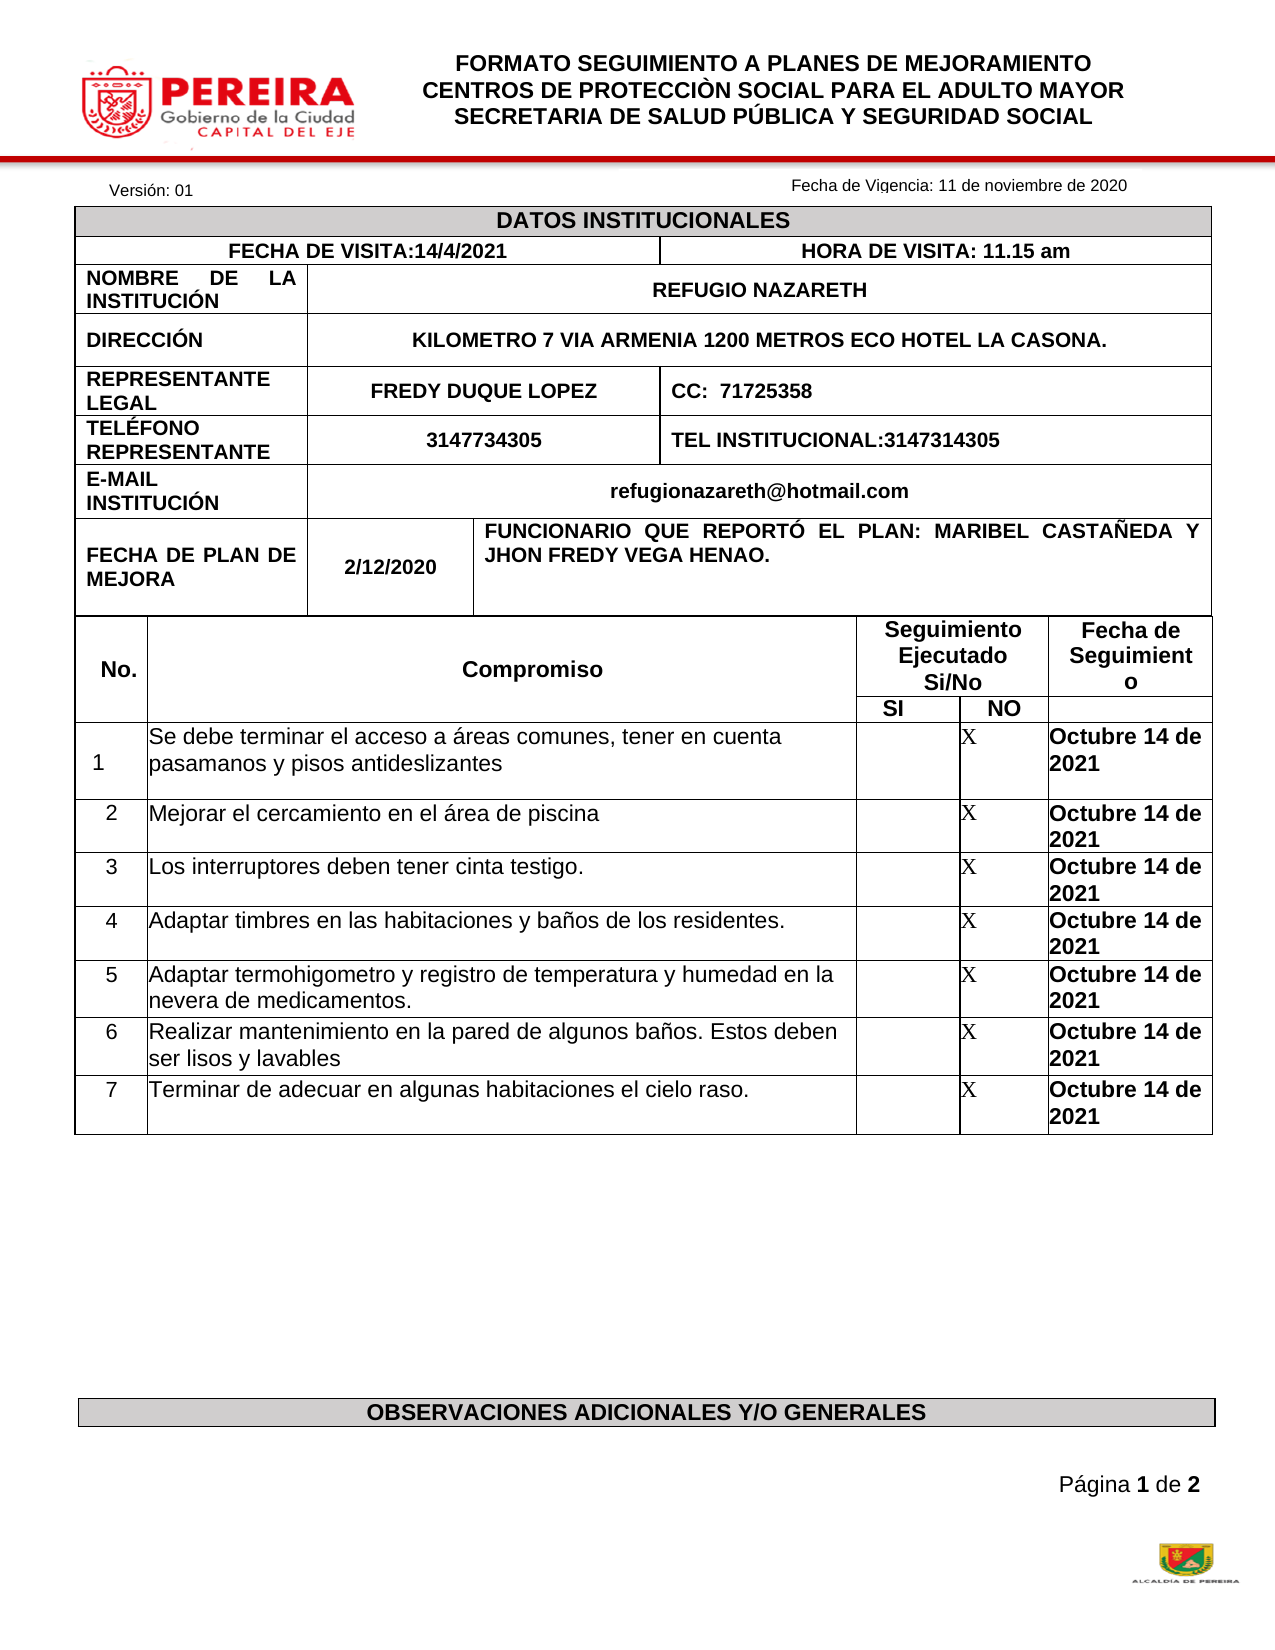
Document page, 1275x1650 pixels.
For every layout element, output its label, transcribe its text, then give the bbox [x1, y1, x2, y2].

table_header Fecha de Seguimiento [1049, 617, 1212, 696]
table_cell Adaptar termohigometro y registro de temperatura y humedad en la nevera de medicamentos. [148, 961, 856, 1017]
table_cell REFUGIO NAZARETH [308, 265, 1211, 313]
table_cell Octubre 14 de 2021 [1049, 723, 1212, 798]
table_cell CC: 71725358 [661, 367, 1211, 415]
table_cell Octubre 14 de 2021 [1049, 800, 1212, 852]
table_cell 5 [76, 961, 147, 1017]
table_cell Mejorar el cercamiento en el área de piscina [148, 800, 856, 852]
picture [71, 58, 363, 152]
table_cell refugionazareth@hotmail.com [308, 465, 1211, 518]
table_cell [857, 800, 959, 852]
table_cell [857, 1018, 959, 1075]
table_cell REPRESENTANTE LEGAL [76, 367, 307, 415]
table_cell NO [961, 697, 1048, 722]
table_cell 2/12/2020 [308, 519, 473, 615]
table_cell Octubre 14 de 2021 [1049, 961, 1212, 1017]
table_cell FREDY DUQUE LOPEZ [308, 367, 659, 415]
table_header No. [76, 617, 147, 722]
table_cell Realizar mantenimiento en la pared de algunos baños. Estos deben ser lisos y lavables [148, 1018, 856, 1075]
table_cell X [961, 1018, 1048, 1075]
table_cell KILOMETRO 7 VIA ARMENIA 1200 METROS ECO HOTEL LA CASONA. [308, 314, 1211, 366]
table_cell Los interruptores deben tener cinta testigo. [148, 853, 856, 906]
table_cell Se debe terminar el acceso a áreas comunes, tener en cuenta pasamanos y pisos antideslizantes [148, 723, 856, 798]
table_cell FECHA DE PLAN DE MEJORA [76, 519, 307, 615]
table_cell NOMBRE DE LA INSTITUCIÓN [76, 265, 307, 313]
table_cell [857, 961, 959, 1017]
table_header Seguimiento Ejecutado Si/No [857, 617, 1048, 696]
table_header OBSERVACIONES ADICIONALES Y/O GENERALES [79, 1399, 1214, 1426]
table_cell Adaptar timbres en las habitaciones y baños de los residentes. [148, 907, 856, 960]
table_cell HORA DE VISITA: 11.15 am [661, 237, 1211, 264]
table_header DATOS INSTITUCIONALES [76, 207, 1211, 236]
table_cell [857, 1076, 959, 1134]
table_cell 3147734305 [308, 416, 659, 464]
table_cell 6 [76, 1018, 147, 1075]
table_cell Octubre 14 de 2021 [1049, 1076, 1212, 1134]
table_cell 1 [76, 723, 147, 798]
table_cell TELÉFONO REPRESENTANTE [76, 416, 307, 464]
table_cell Octubre 14 de 2021 [1049, 1018, 1212, 1075]
table_cell X [961, 1076, 1048, 1134]
table_header Compromiso [148, 617, 856, 722]
table_cell FUNCIONARIO QUE REPORTÓ EL PLAN: MARIBEL CASTAÑEDA Y JHON FREDY VEGA HENAO. [474, 519, 1211, 615]
table_cell [857, 907, 959, 960]
table_cell 4 [76, 907, 147, 960]
table_cell [857, 853, 959, 906]
table_cell 2 [76, 800, 147, 852]
table_cell 3 [76, 853, 147, 906]
table_cell Octubre 14 de 2021 [1049, 853, 1212, 906]
table_cell X [961, 800, 1048, 852]
table_cell X [961, 907, 1048, 960]
table_cell [857, 723, 959, 798]
table_cell [1049, 697, 1212, 722]
table_cell SI [857, 697, 959, 722]
table_cell 7 [76, 1076, 147, 1134]
table_cell Octubre 14 de 2021 [1049, 907, 1212, 960]
table_cell E-MAIL INSTITUCIÓN [76, 465, 307, 518]
table_cell TEL INSTITUCIONAL:3147314305 [661, 416, 1211, 464]
table_cell Terminar de adecuar en algunas habitaciones el cielo raso. [148, 1076, 856, 1134]
table_cell X [961, 723, 1048, 798]
table_cell X [961, 853, 1048, 906]
table_cell X [961, 961, 1048, 1017]
table_cell FECHA DE VISITA:14/4/2021 [76, 237, 659, 264]
table_cell DIRECCIÓN [76, 314, 307, 366]
picture [1124, 1534, 1244, 1588]
